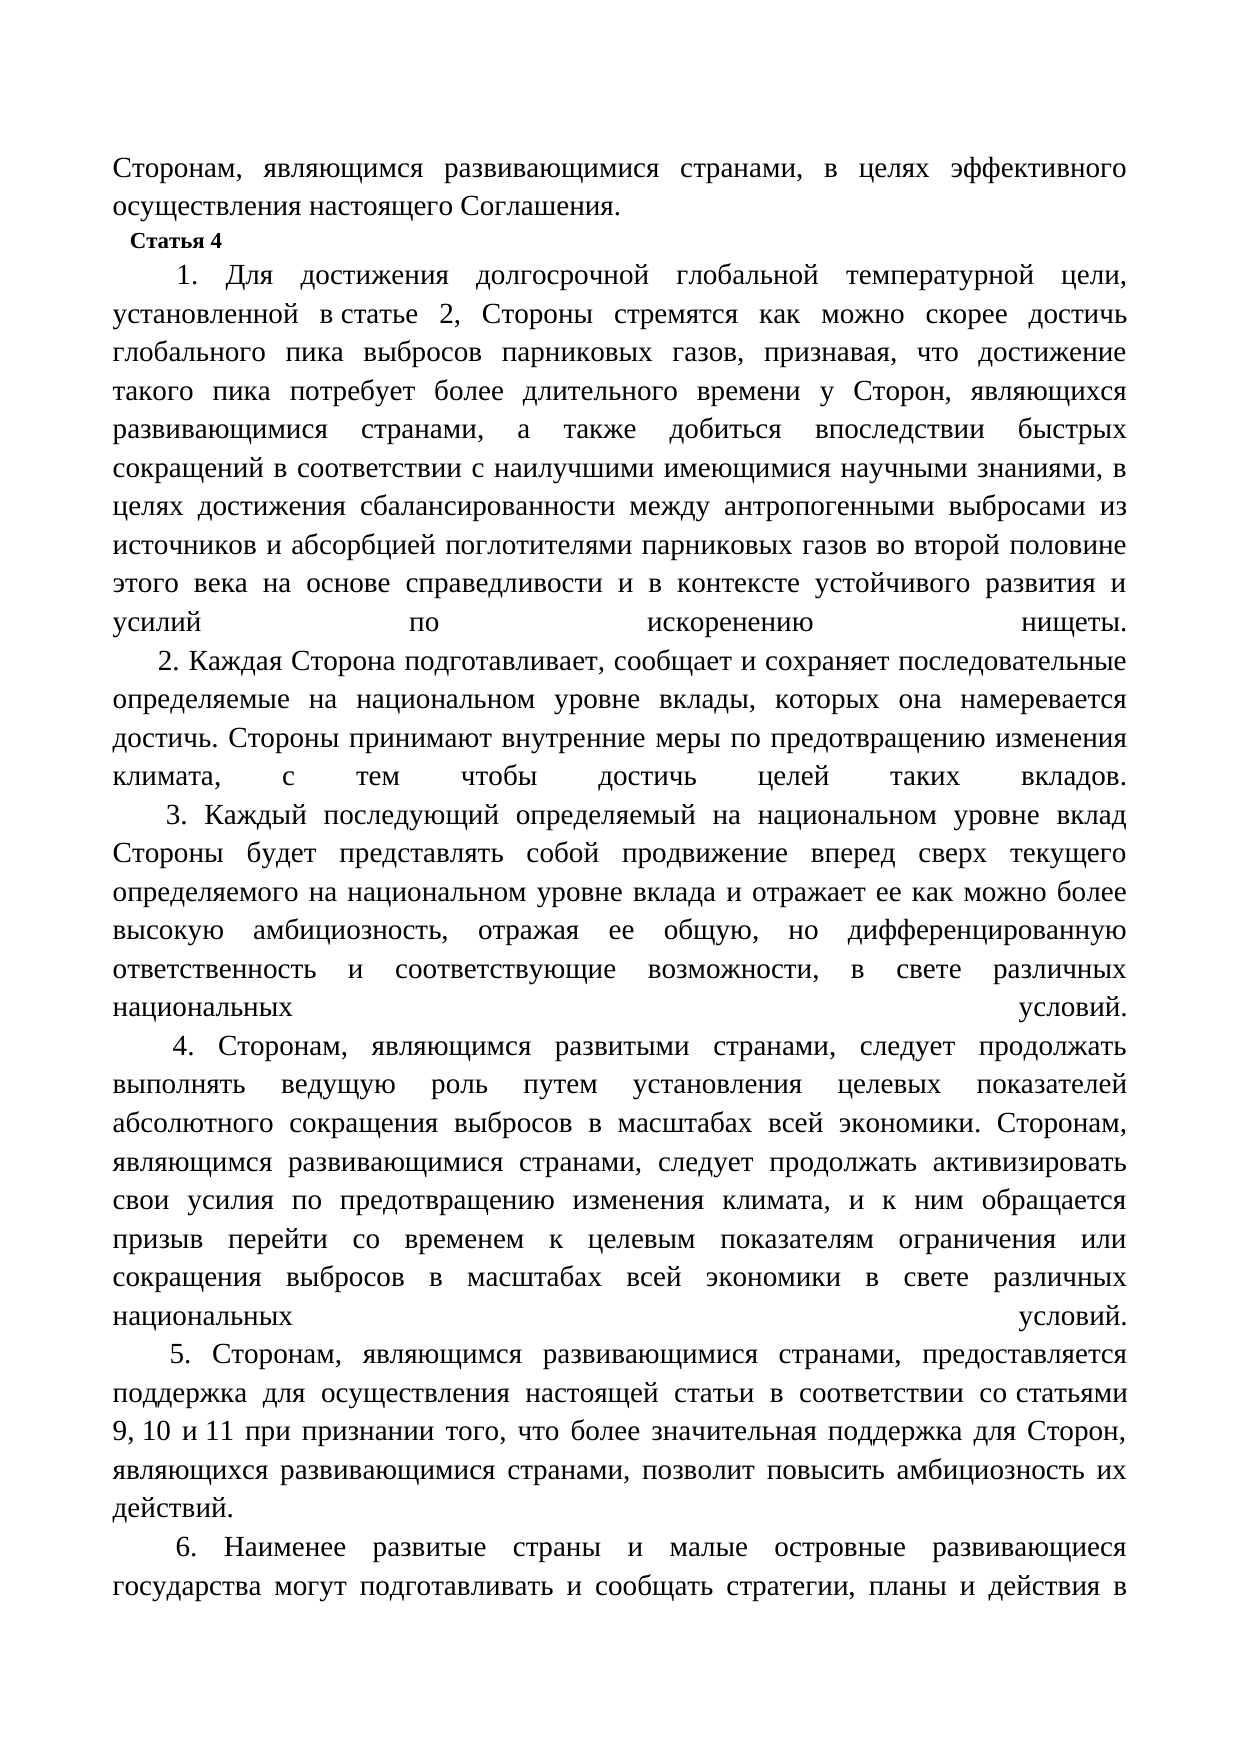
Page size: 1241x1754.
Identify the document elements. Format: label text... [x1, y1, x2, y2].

text Статья 4 [112, 227, 1128, 253]
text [112, 150, 1128, 222]
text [112, 257, 1128, 1601]
